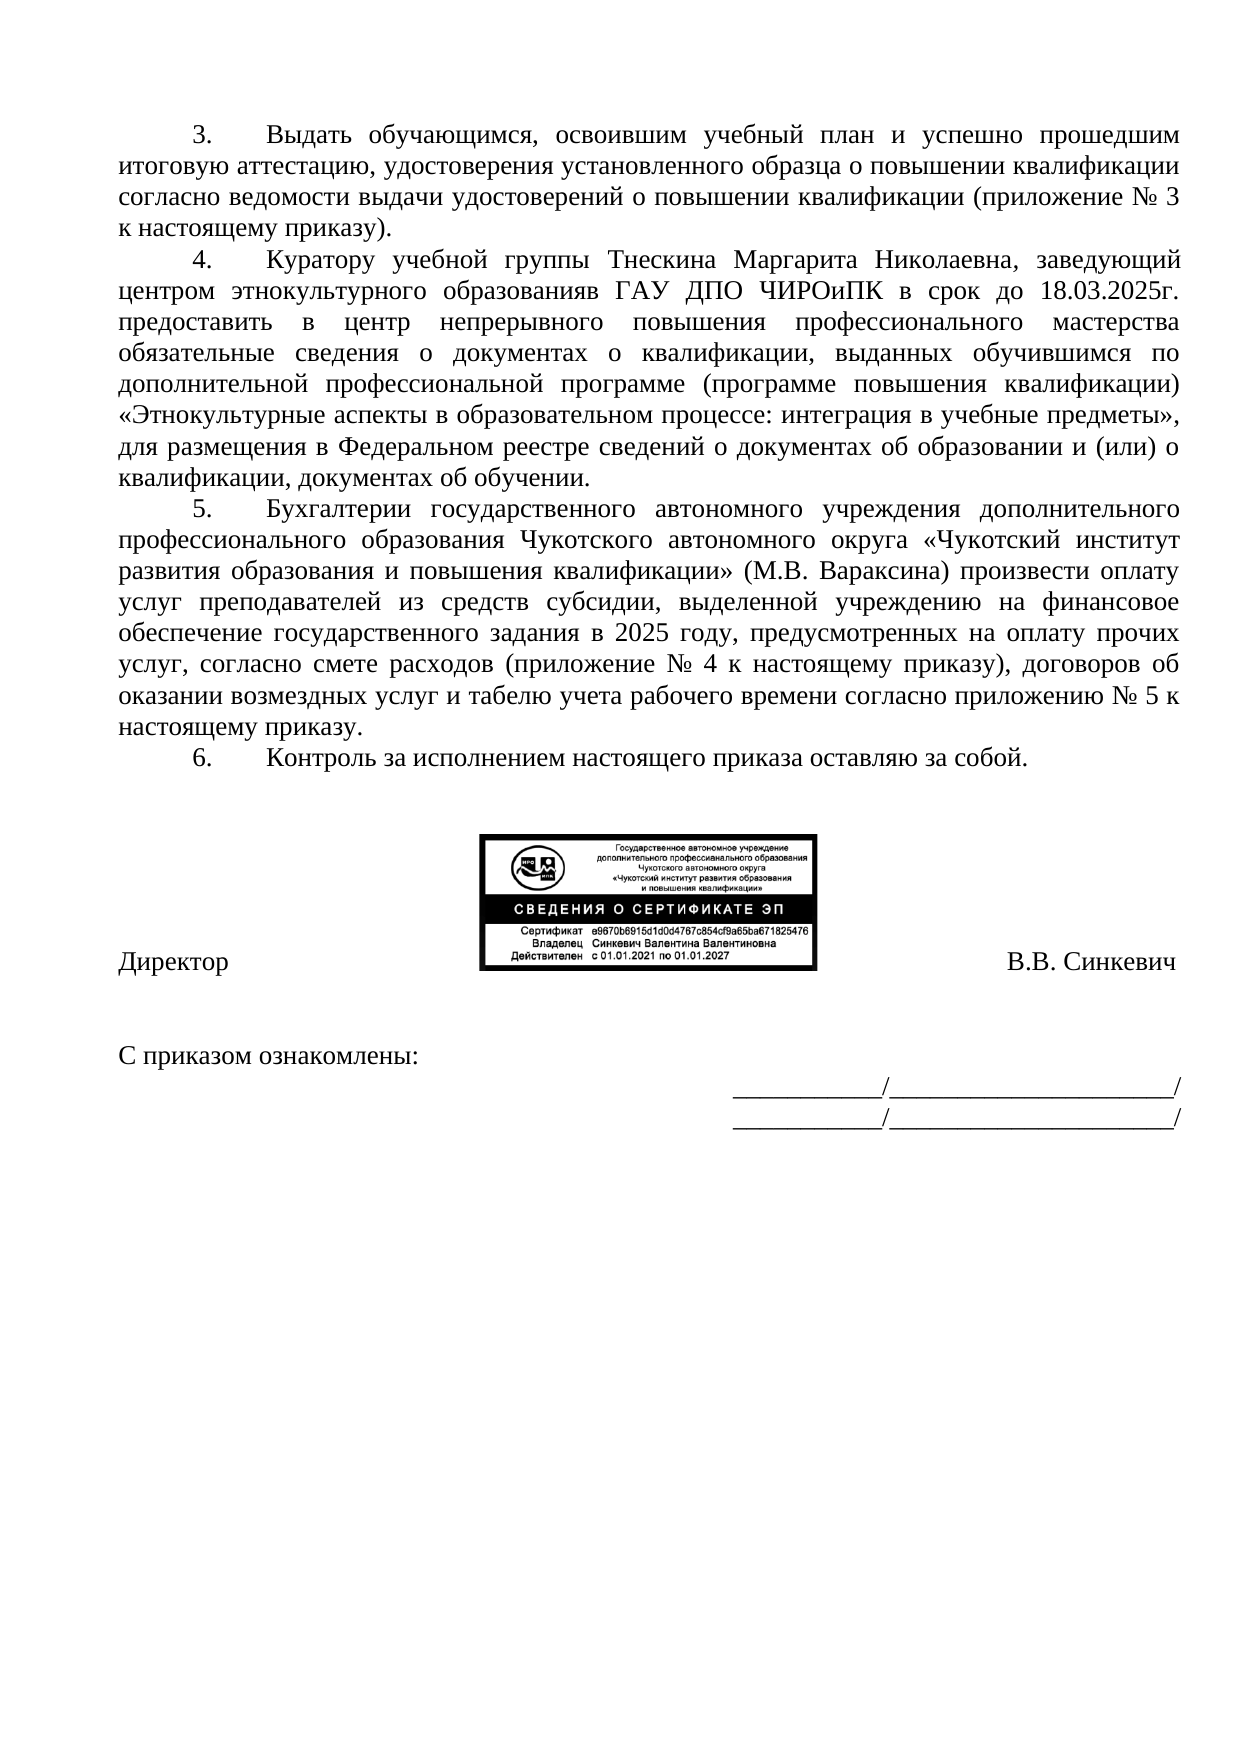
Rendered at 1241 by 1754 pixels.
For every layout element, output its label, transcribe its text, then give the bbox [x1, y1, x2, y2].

list Бухгалтерии государственного автономного учреждения дополнительного профессионального образования Чукотского автономного округа «Чукотский институт развития образования и повышения квалификации» (М.В. Вараксина) произвести оплату услуг преподавателей из средств субсидии, выделенной учреждению на финансовое обеспечение государственного задания в 2025 году, предусмотренных на оплату прочих услуг, согласно смете расходов (приложение № 4 к настоящему приказу), договоров об оказании возмездных услуг и табелю учета рабочего времени согласно приложению № 5 к настоящему приказу. [118, 492, 1181, 741]
text ___________/_____________________/ [81, 1101, 1181, 1132]
text С приказом ознакомлены: [118, 1039, 1181, 1070]
list Выдать обучающимся, освоившим учебный план и успешно прошедшим итоговую аттестацию, удостоверения установленного образца о повышении квалификации согласно ведомости выдачи удостоверений о повышении квалификации (приложение № 3 к настоящему приказу). [118, 118, 1181, 243]
text ___________/_____________________/ [81, 1070, 1181, 1101]
list Контроль за исполнением настоящего приказа оставляю за собой. [118, 741, 1181, 772]
list Куратору учебной группы Тнескина Маргарита Николаевна, заведующий центром этнокультурного образованияв ГАУ ДПО ЧИРОиПК в срок до 18.03.2025г. предоставить в центр непрерывного повышения профессионального мастерства обязательные сведения о документах о квалификации, выданных обучившимся по дополнительной профессиональной программе (программе повышения квалификации) «Этнокультурные аспекты в образовательном процессе: интеграция в учебные предметы», для размещения в Федеральном реестре сведений о документах об образовании и (или) о квалификации, документах об обучении. [118, 243, 1181, 492]
picture [479, 834, 818, 971]
